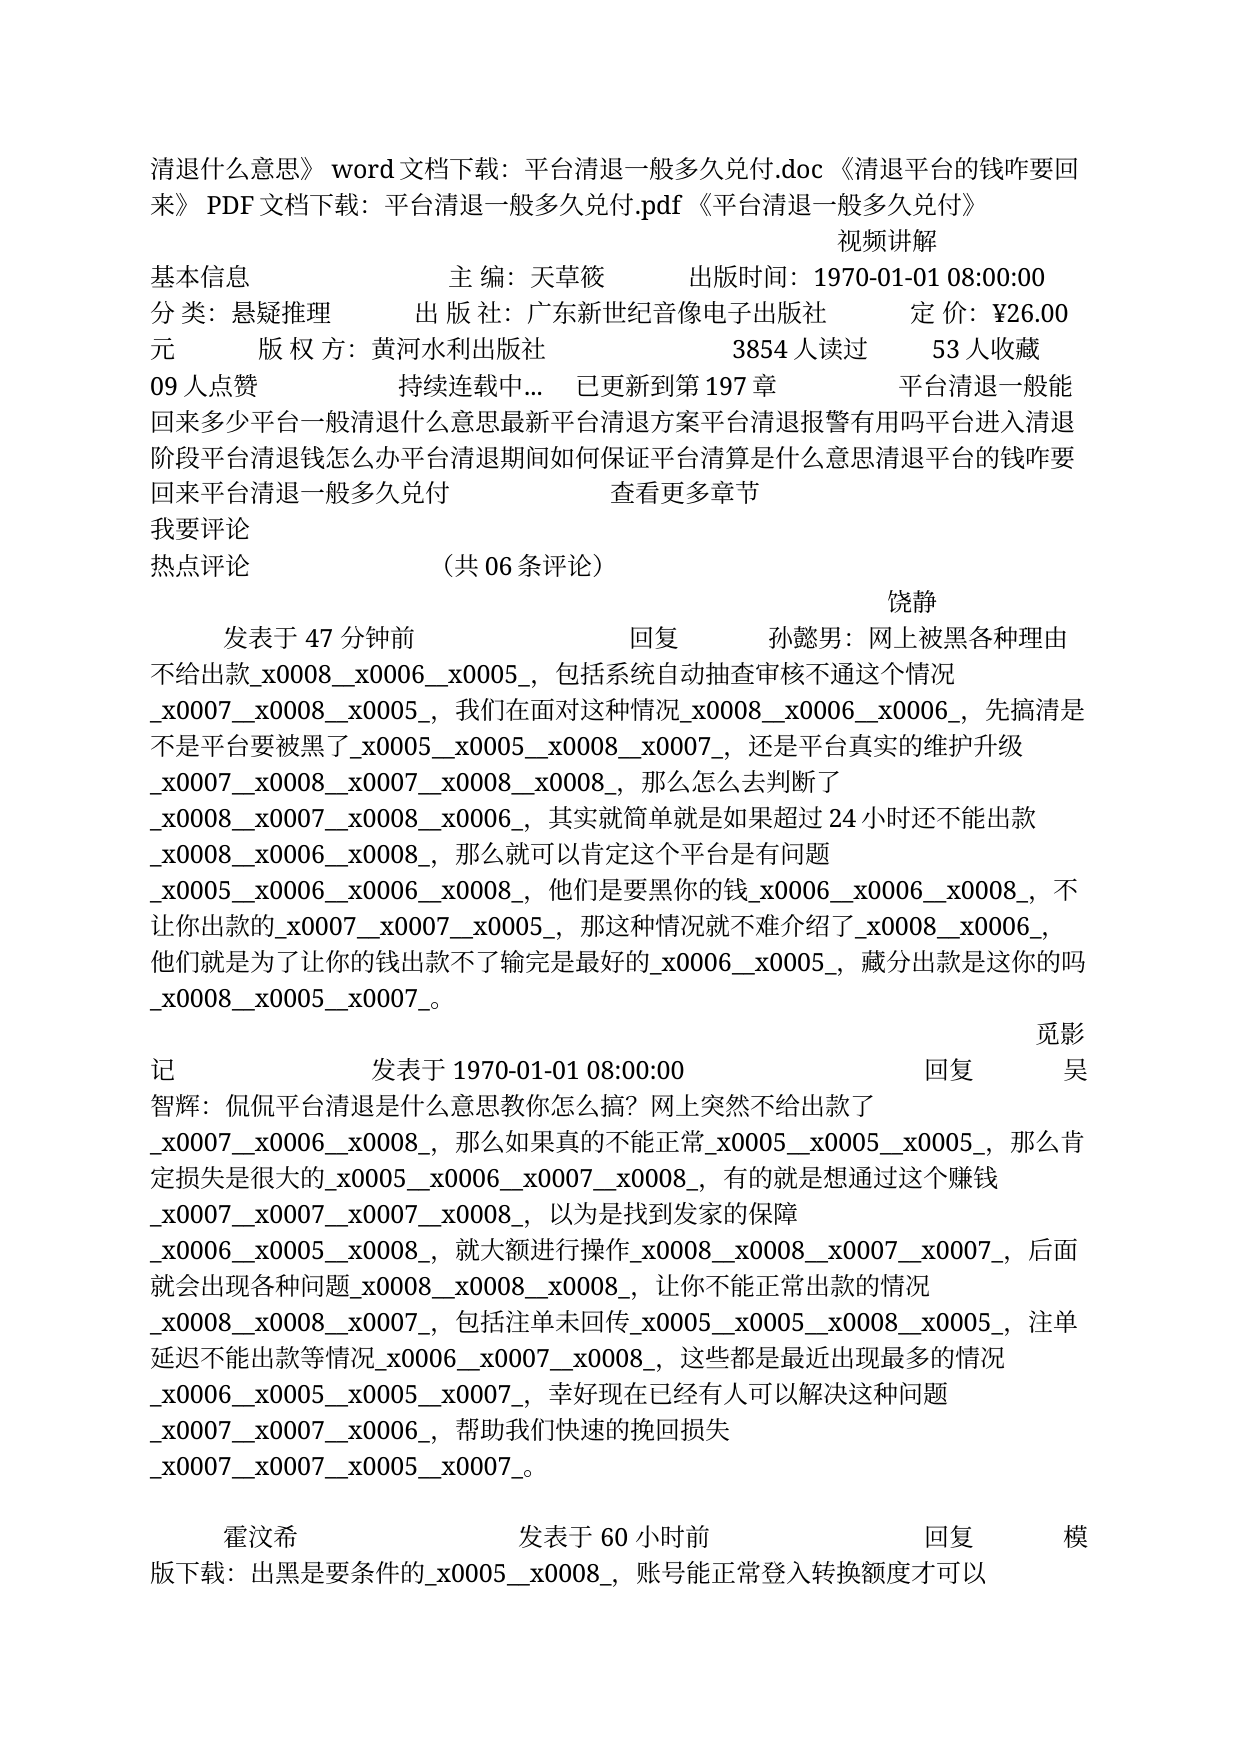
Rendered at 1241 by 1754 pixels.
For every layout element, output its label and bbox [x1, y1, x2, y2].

text [150, 150, 1090, 1589]
